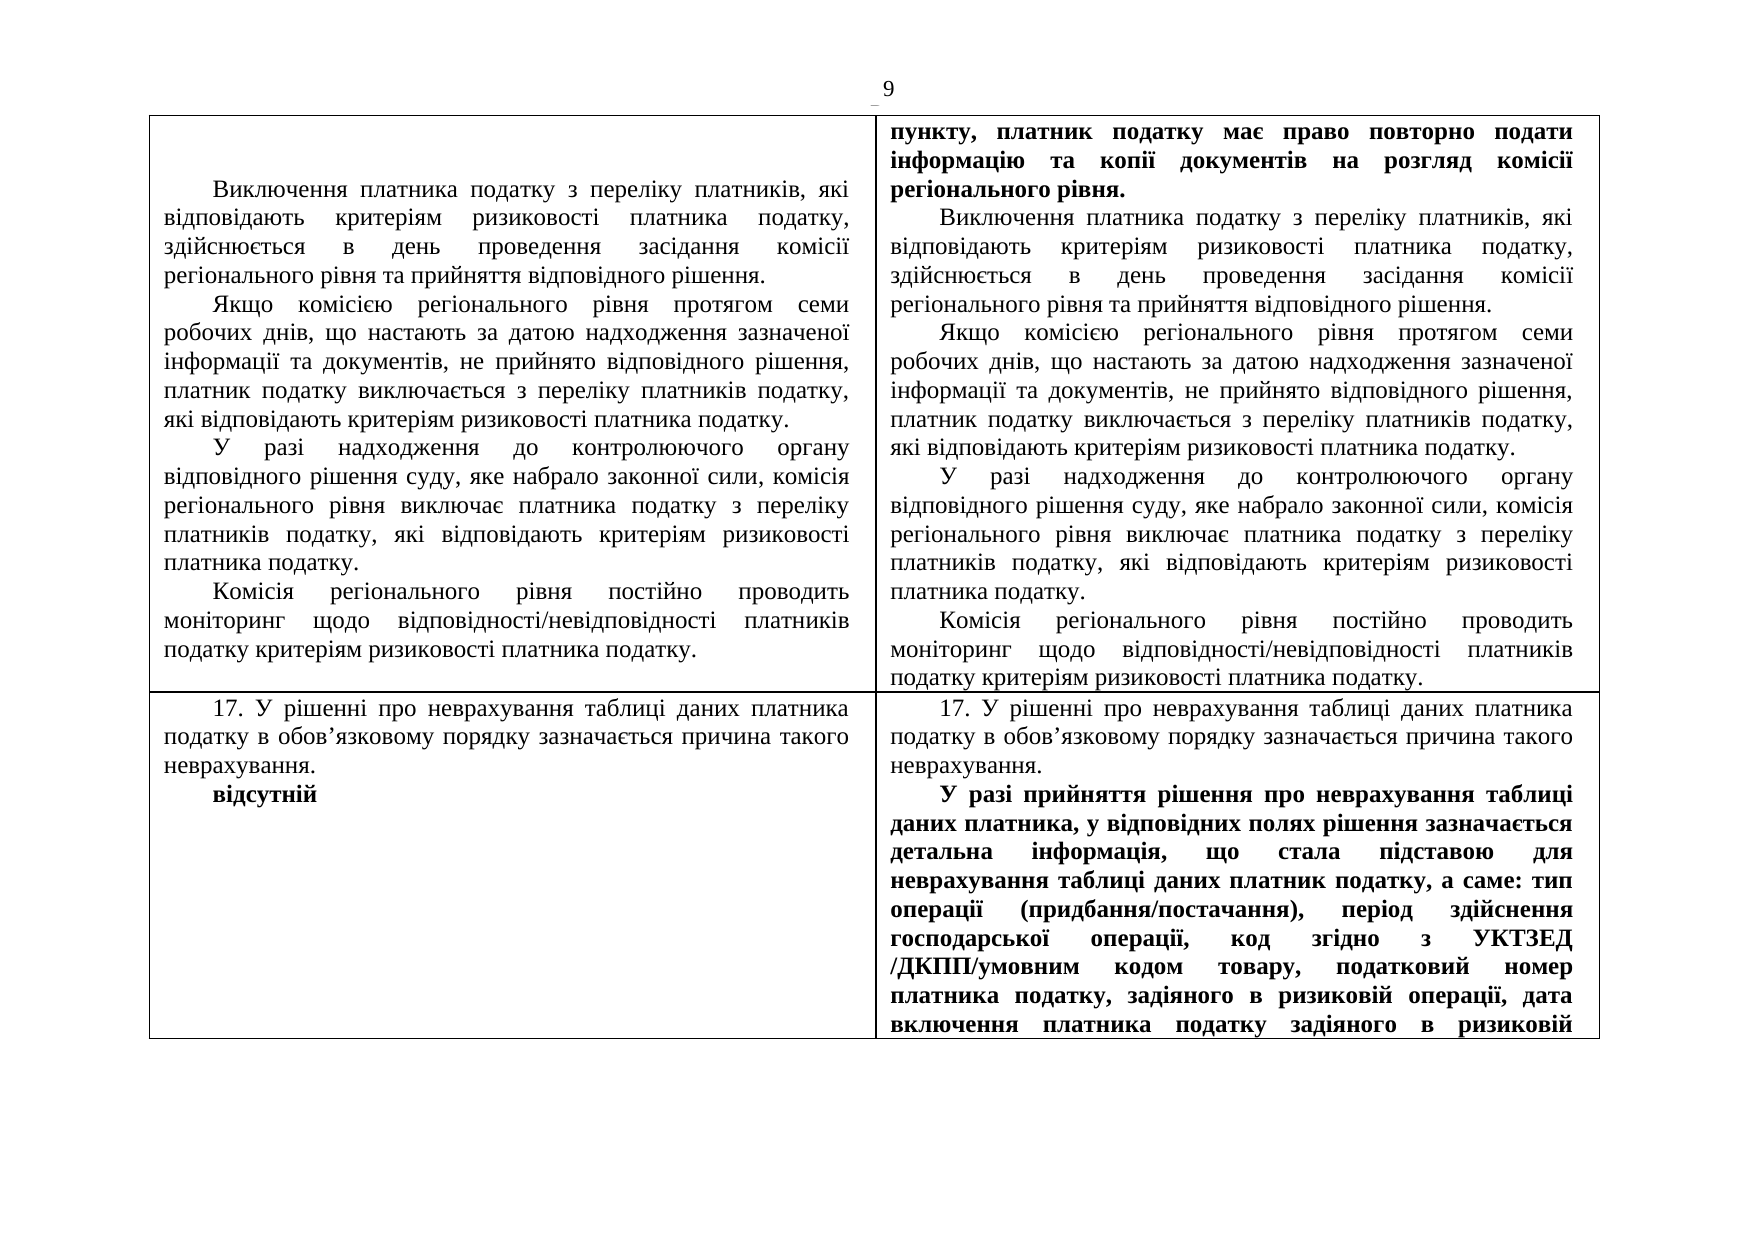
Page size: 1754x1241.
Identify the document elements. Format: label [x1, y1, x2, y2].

table_cell [877, 693, 1599, 1038]
table_cell [150, 116, 875, 691]
table_cell [877, 116, 1599, 691]
table_cell [150, 693, 875, 1038]
